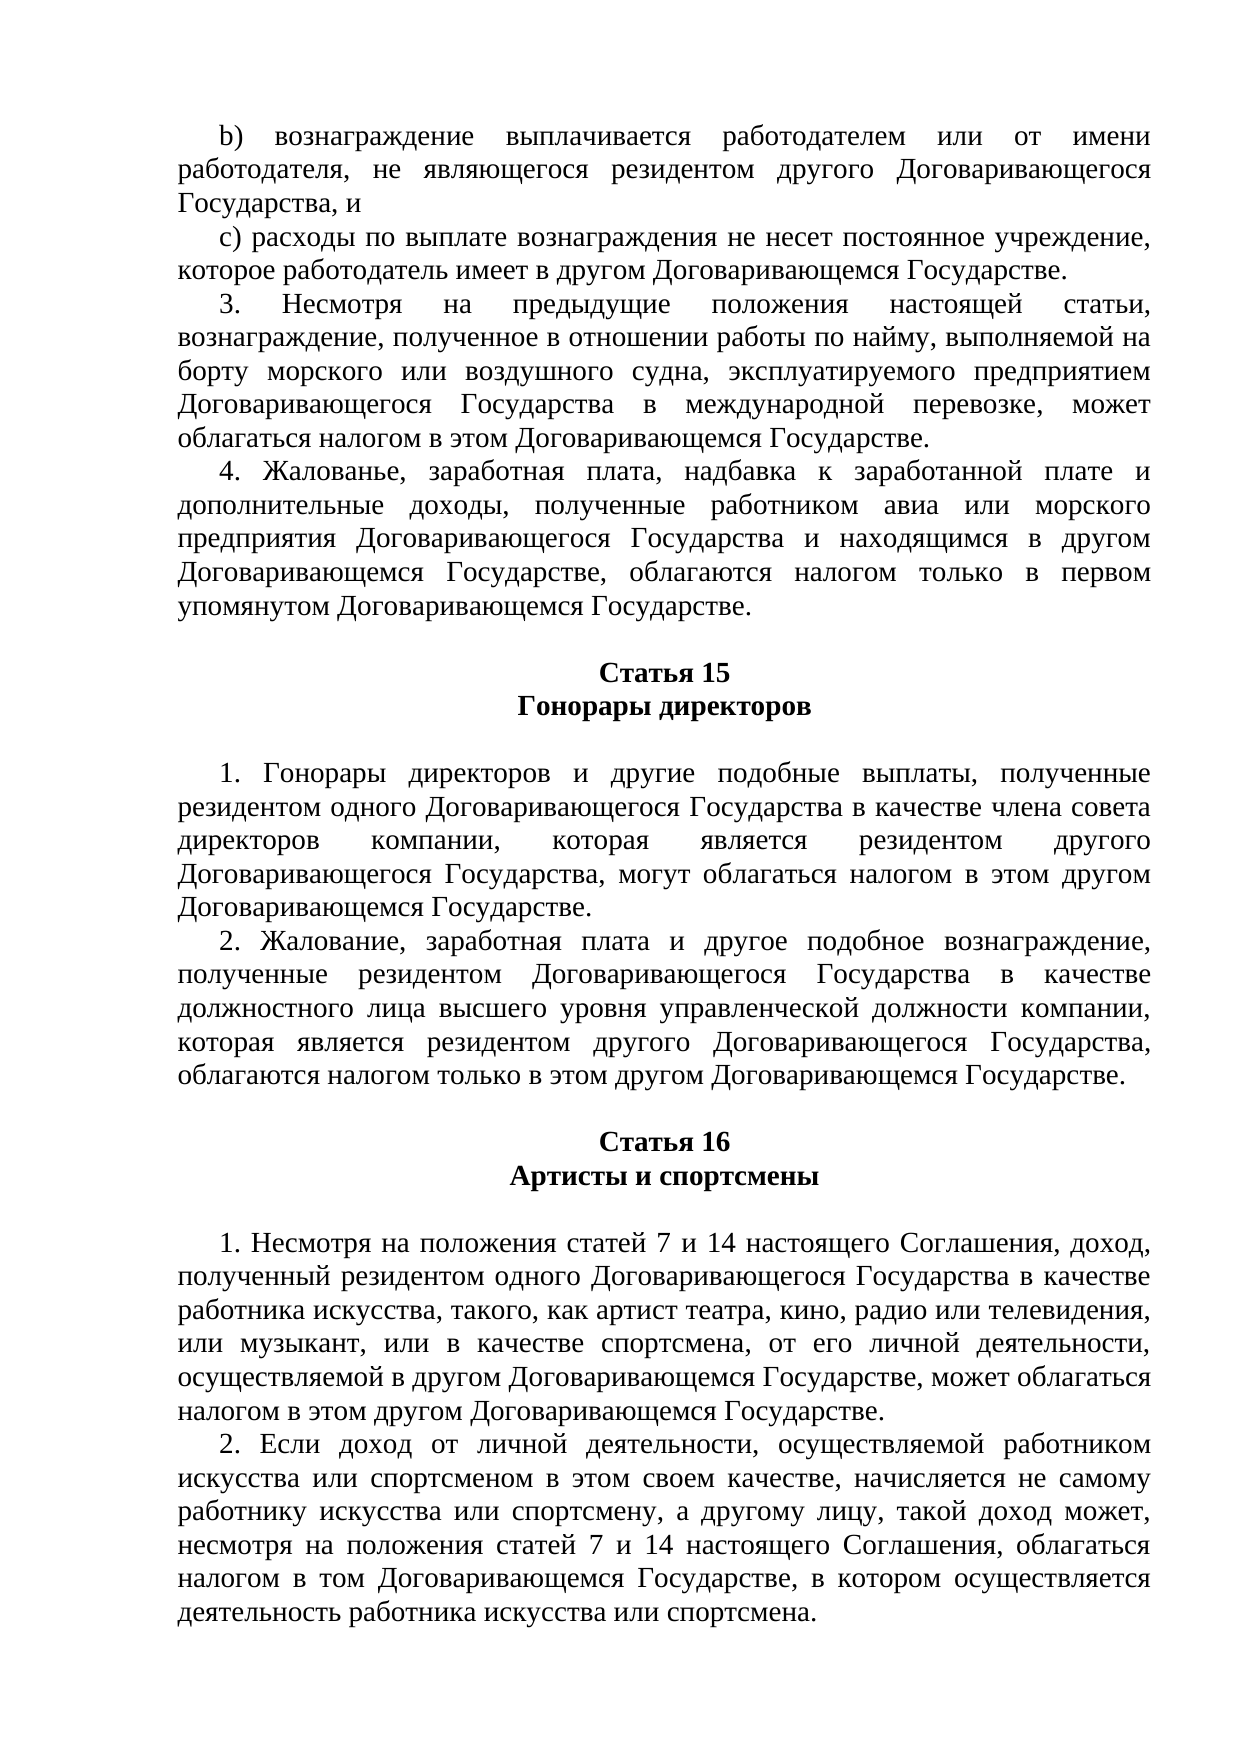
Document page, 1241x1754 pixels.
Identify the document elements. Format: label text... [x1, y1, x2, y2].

text c) расходы по выплате вознаграждения не несет постоянное учреждение, которое работодатель имеет в другом Договаривающемся Государстве. [177, 219, 1152, 286]
text 3. Несмотря на предыдущие положения настоящей статьи, вознаграждение, полученное в отношении работы по найму, выполняемой на борту морского или воздушного судна, эксплуатируемого предприятием Договаривающегося Государства в международной перевозке, может облагаться налогом в этом Договаривающемся Государстве. [177, 286, 1152, 453]
text 1. Гонорары директоров и другие подобные выплаты, полученные резидентом одного Договаривающегося Государства в качестве члена совета директоров компании, которая является резидентом другого Договаривающегося Государства, могут облагаться налогом в этом другом Договаривающемся Государстве. [177, 755, 1152, 923]
text 2. Если доход от личной деятельности, осуществляемой работником искусства или спортсменом в этом своем качестве, начисляется не самому работнику искусства или спортсмену, а другому лицу, такой доход может, несмотря на положения статей 7 и 14 настоящего Соглашения, облагаться налогом в том Договаривающемся Государстве, в котором осуществляется деятельность работника искусства или спортсмена. [177, 1426, 1152, 1627]
text 4. Жалованье, заработная плата, надбавка к заработанной плате и дополнительные доходы, полученные работником авиа или морского предприятия Договаривающегося Государства и находящимся в другом Договаривающемся Государстве, облагаются налогом только в первом упомянутом Договаривающемся Государстве. [177, 453, 1152, 621]
text 2. Жалование, заработная плата и другое подобное вознаграждение, полученные резидентом Договаривающегося Государства в качестве должностного лица высшего уровня управленческой должности компании, которая является резидентом другого Договаривающегося Государства, облагаются налогом только в этом другом Договаривающемся Государстве. [177, 923, 1152, 1091]
text Статья 16 Артисты и спортсмены [177, 1124, 1152, 1191]
text Статья 15 Гонорары директоров [177, 655, 1152, 722]
text 1. Несмотря на положения статей 7 и 14 настоящего Соглашения, доход, полученный резидентом одного Договаривающегося Государства в качестве работника искусства, такого, как артист театра, кино, радио или телевидения, или музыкант, или в качестве спортсмена, от его личной деятельности, осуществляемой в другом Договаривающемся Государстве, может облагаться налогом в этом другом Договаривающемся Государстве. [177, 1225, 1152, 1426]
text b) вознаграждение выплачивается работодателем или от имени работодателя, не являющегося резидентом другого Договаривающегося Государства, и [177, 118, 1152, 219]
